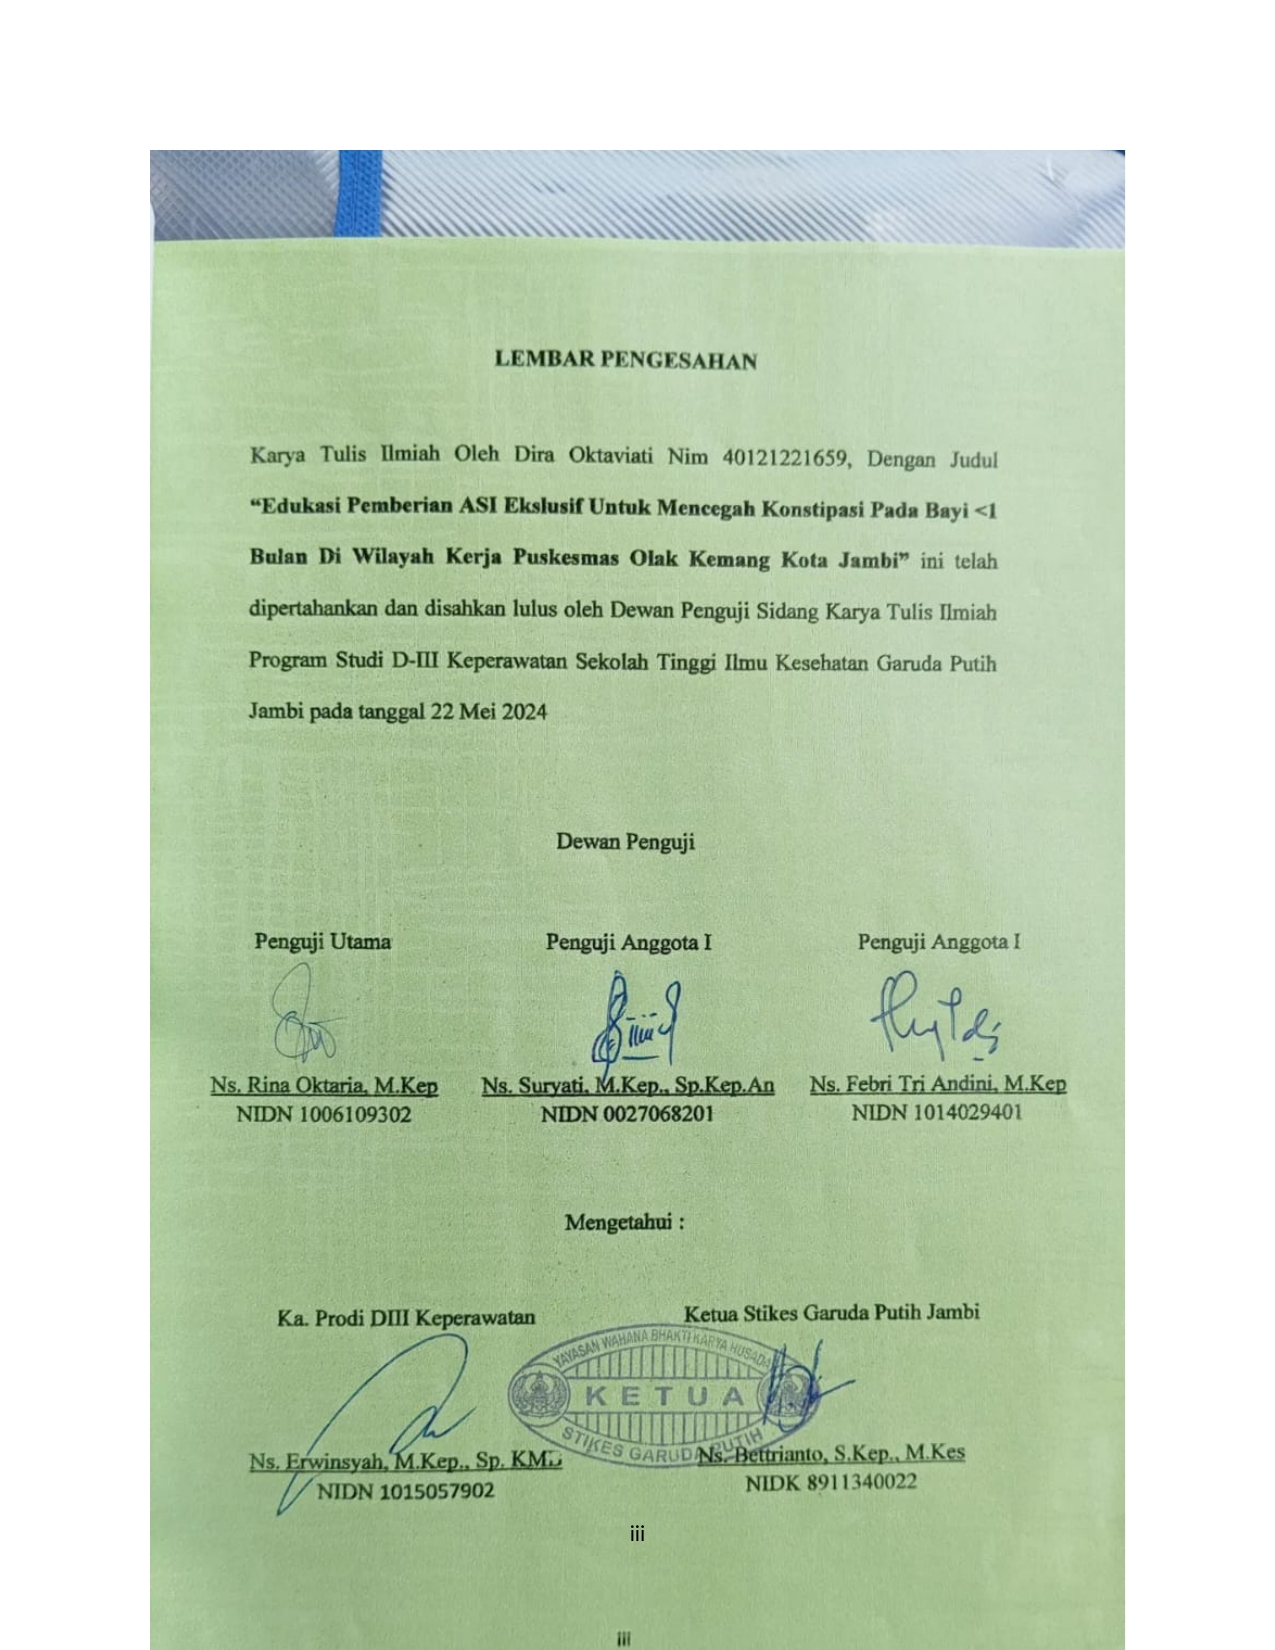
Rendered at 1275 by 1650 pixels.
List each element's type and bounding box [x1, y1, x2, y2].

picture [150, 150, 1125, 1650]
